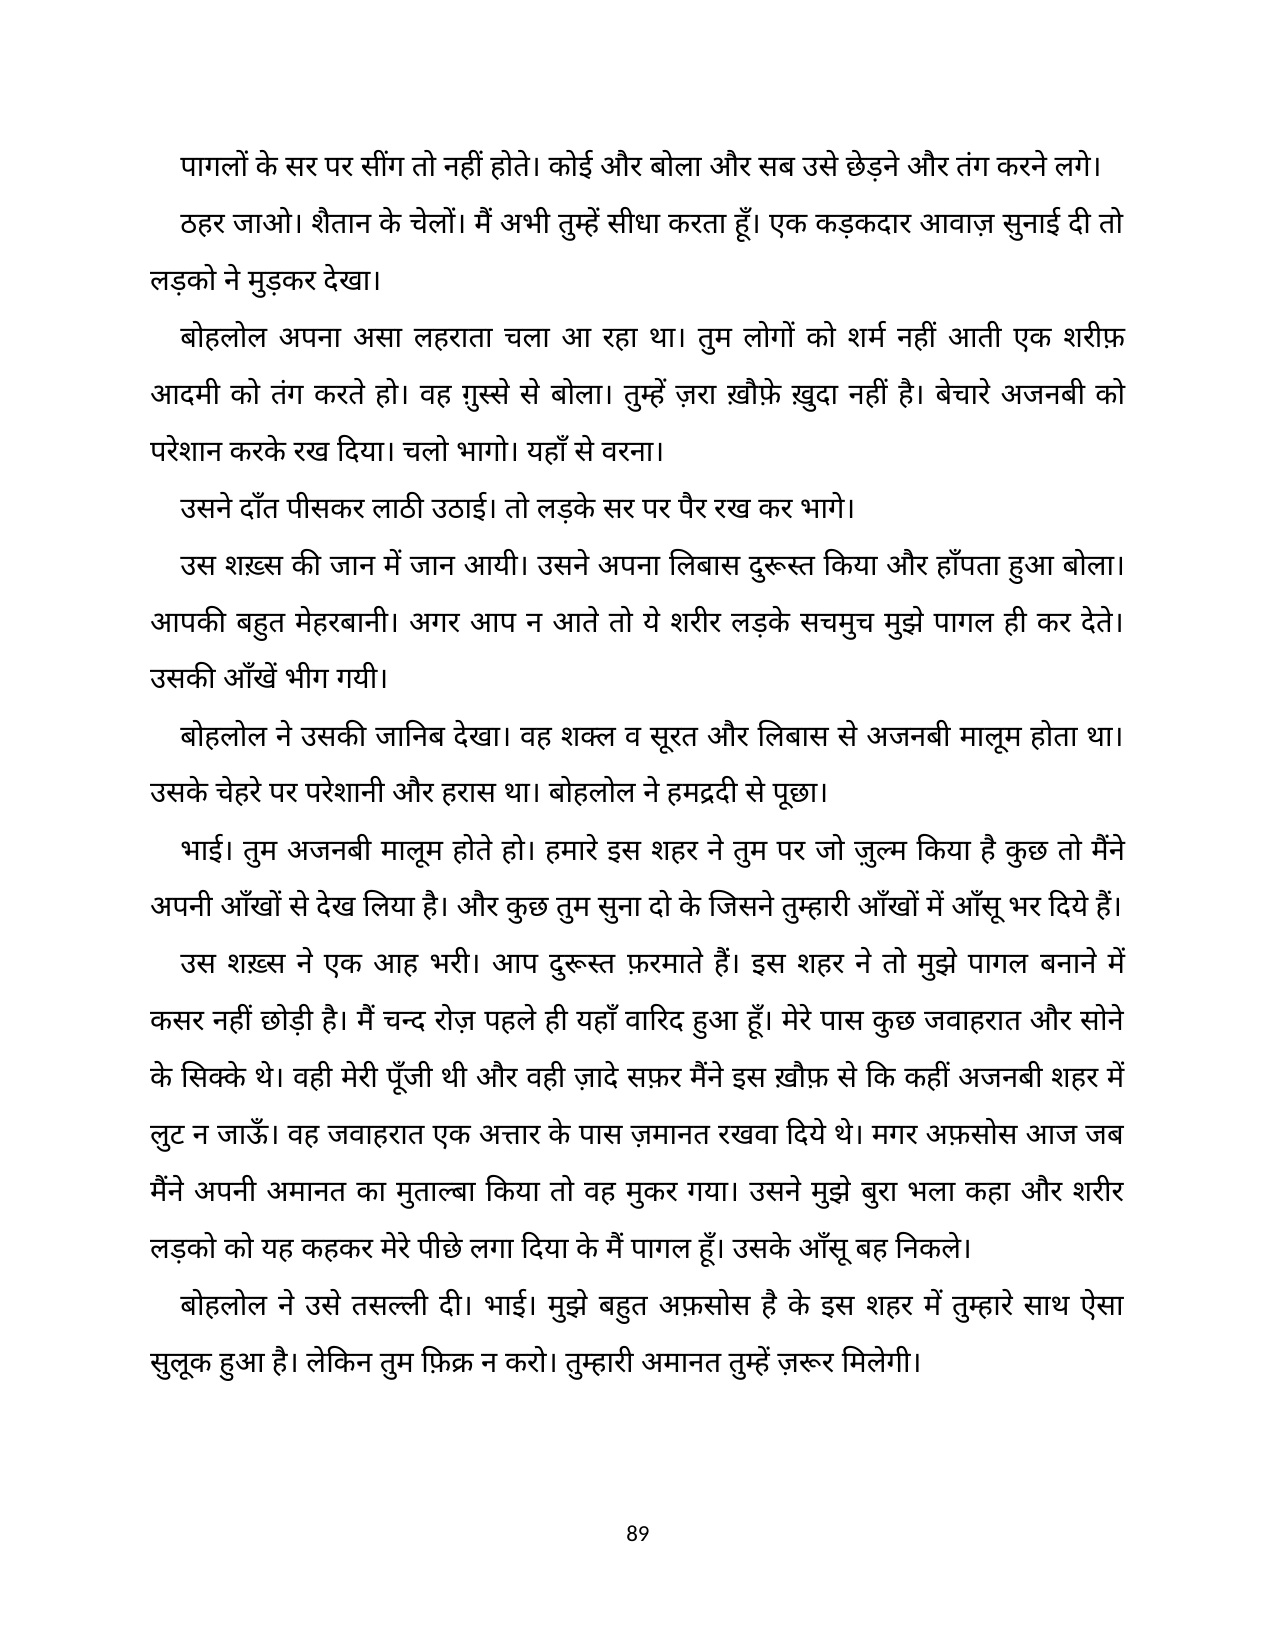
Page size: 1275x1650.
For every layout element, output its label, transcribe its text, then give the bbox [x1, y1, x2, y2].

text उस शख़्स ने एक आह भरी। आप दुरूस्त फ़रमाते हैं। इस शहर ने तो मुझे पागल बनाने में कसर नहीं छोड़ी है। मैं चन्द रोज़ पहले ही यहाँ वारिद हुआ हूँ। मेरे पास कुछ जवाहरात और सोने के सिक्के थे। वही मेरी पूँजी थी और वही ज़ादे सफ़र मैंने इस ख़ौफ़ से कि कहीं अजनबी शहर में लुट न जाऊँ। वह जवाहरात एक अत्तार के पास ज़मानत रखवा दिये थे। मगर अफ़सोस आज जब मैंने अपनी अमानत का मुताल्बा किया तो वह मुकर गया। उसने मुझे बुरा भला कहा और शरीर लड़को को यह कहकर मेरे पीछे लगा दिया के मैं पागल हूँ। उसके आँसू बह निकले। [150, 948, 1125, 1271]
text बोहलोल ने उसे तसल्ली दी। भाई। मुझे बहुत अफ़सोस है के इस शहर में तुम्हारे साथ ऐसा सुलूक हुआ है। लेकिन तुम फ़िक्र न करो। तुम्हारी अमानत तुम्हें ज़रूर मिलेगी। [150, 1289, 1125, 1384]
text भाई। तुम अजनबी मालूम होते हो। हमारे इस शहर ने तुम पर जो ज़ुल्म किया है कुछ तो मैंने अपनी आँखों से देख लिया है। और कुछ तुम सुना दो के जिसने तुम्हारी आँखों में आँसू भर दिये हैं। [150, 834, 1125, 929]
text ठहर जाओ। शैतान के चेलों। मैं अभी तुम्हें सीधा करता हूँ। एक कड़कदार आवाज़ सुनाई दी तो लड़को ने मुड़कर देखा। [150, 207, 1125, 302]
text उस शख़्स की जान में जान आयी। उसने अपना लिबास दुरूस्त किया और हाँपता हुआ बोला। आपकी बहुत मेहरबानी। अगर आप न आते तो ये शरीर लड़के सचमुच मुझे पागल ही कर देते। उसकी आँखें भीग गयी। [150, 549, 1125, 701]
text बोहलोल ने उसकी जानिब देखा। वह शक्ल व सूरत और लिबास से अजनबी मालूम होता था। उसके चेहरे पर परेशानी और हरास था। बोहलोल ने हमद्रदी से पूछा। [150, 720, 1125, 815]
text उसने दाँत पीसकर लाठी उठाई। तो लड़के सर पर पैर रख कर भागे। [150, 492, 1125, 530]
text बोहलोल अपना असा लहराता चला आ रहा था। तुम लोगों को शर्म नहीं आती एक शरीफ़ आदमी को तंग करते हो। वह ग़ुस्से से बोला। तुम्हें ज़रा ख़ौफ़े ख़ुदा नहीं है। बेचारे अजनबी को परेशान करके रख दिया। चलो भागो। यहाँ से वरना। [150, 321, 1125, 473]
text पागलों के सर पर सींग तो नहीं होते। कोई और बोला और सब उसे छेड़ने और तंग करने लगे। [150, 150, 1125, 188]
